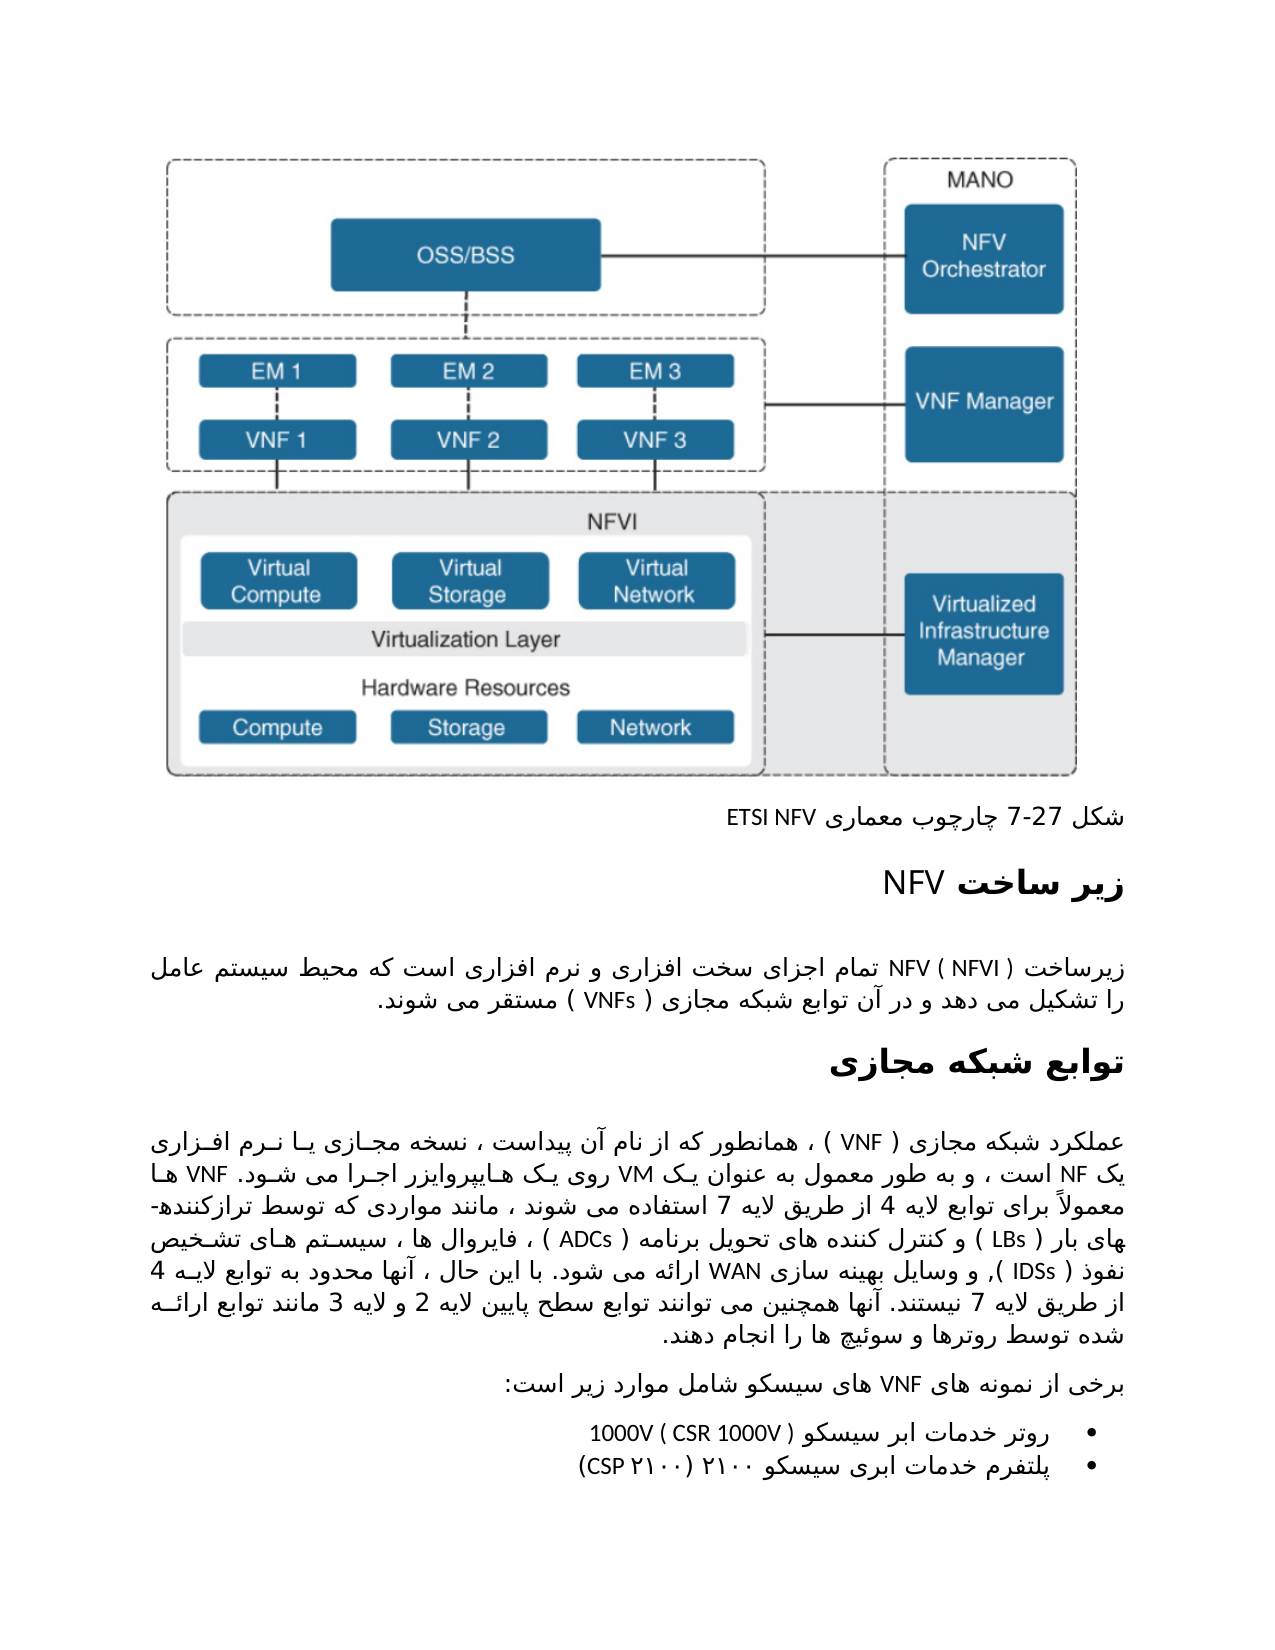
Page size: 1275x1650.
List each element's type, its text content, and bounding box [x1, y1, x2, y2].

text زیرساخت NFV ( NFVI ) تمام اجزای سخت افزاری و نرم افزاری است که محیط سیستم عامل را تشکیل می دهد و در آن توابع شبکه مجازی ( VNFs ) مستقر می شوند. [150, 952, 1125, 1015]
picture [150, 150, 1125, 782]
subtitle زیر ساخت NFV [150, 858, 1125, 904]
text شکل 27-7 چارچوب معماری ETSI NFV [150, 801, 1125, 831]
list روتر خدمات ابر سیسکو 1000V ( CSR 1000V ) [150, 1417, 1087, 1448]
subtitle توابع شبکه مجازی [150, 1042, 1125, 1081]
text عملکرد شبکه مجازی ( VNF ) ، همانطور که از نام آن پیداست ، نسخه مجازی یا نرم افزاری یک NF است ، و به طور معمول به عنوان یک VM روی یک هایپروایزر اجرا می شود. VNF ها معمولاً برای توابع لایه 4 از طریق لایه 7 استفاده می شوند ، مانند مواردی که توسط ترازکنندههای بار ( LBs ) و کنترل کننده های تحویل برنامه ( ADCs ) ، فایروال ها ، سیستم های تشخیص نفوذ ( IDSs ), و وسایل بهینه سازی WAN ارائه می شود. با این حال ، آنها محدود به توابع لایه 4 از طریق لایه 7 نیستند. آنها همچنین می توانند توابع سطح پایین لایه 2 و لایه 3 مانند توابع ارائه شده توسط روترها و سوئیچ ها را انجام دهند. [150, 1126, 1125, 1349]
list پلتفرم خدمات ابری سیسکو ۲۱۰۰ (CSP ۲۱۰۰) [150, 1450, 1087, 1481]
text برخی از نمونه های VNF های سیسکو شامل موارد زیر است: [150, 1368, 1125, 1398]
